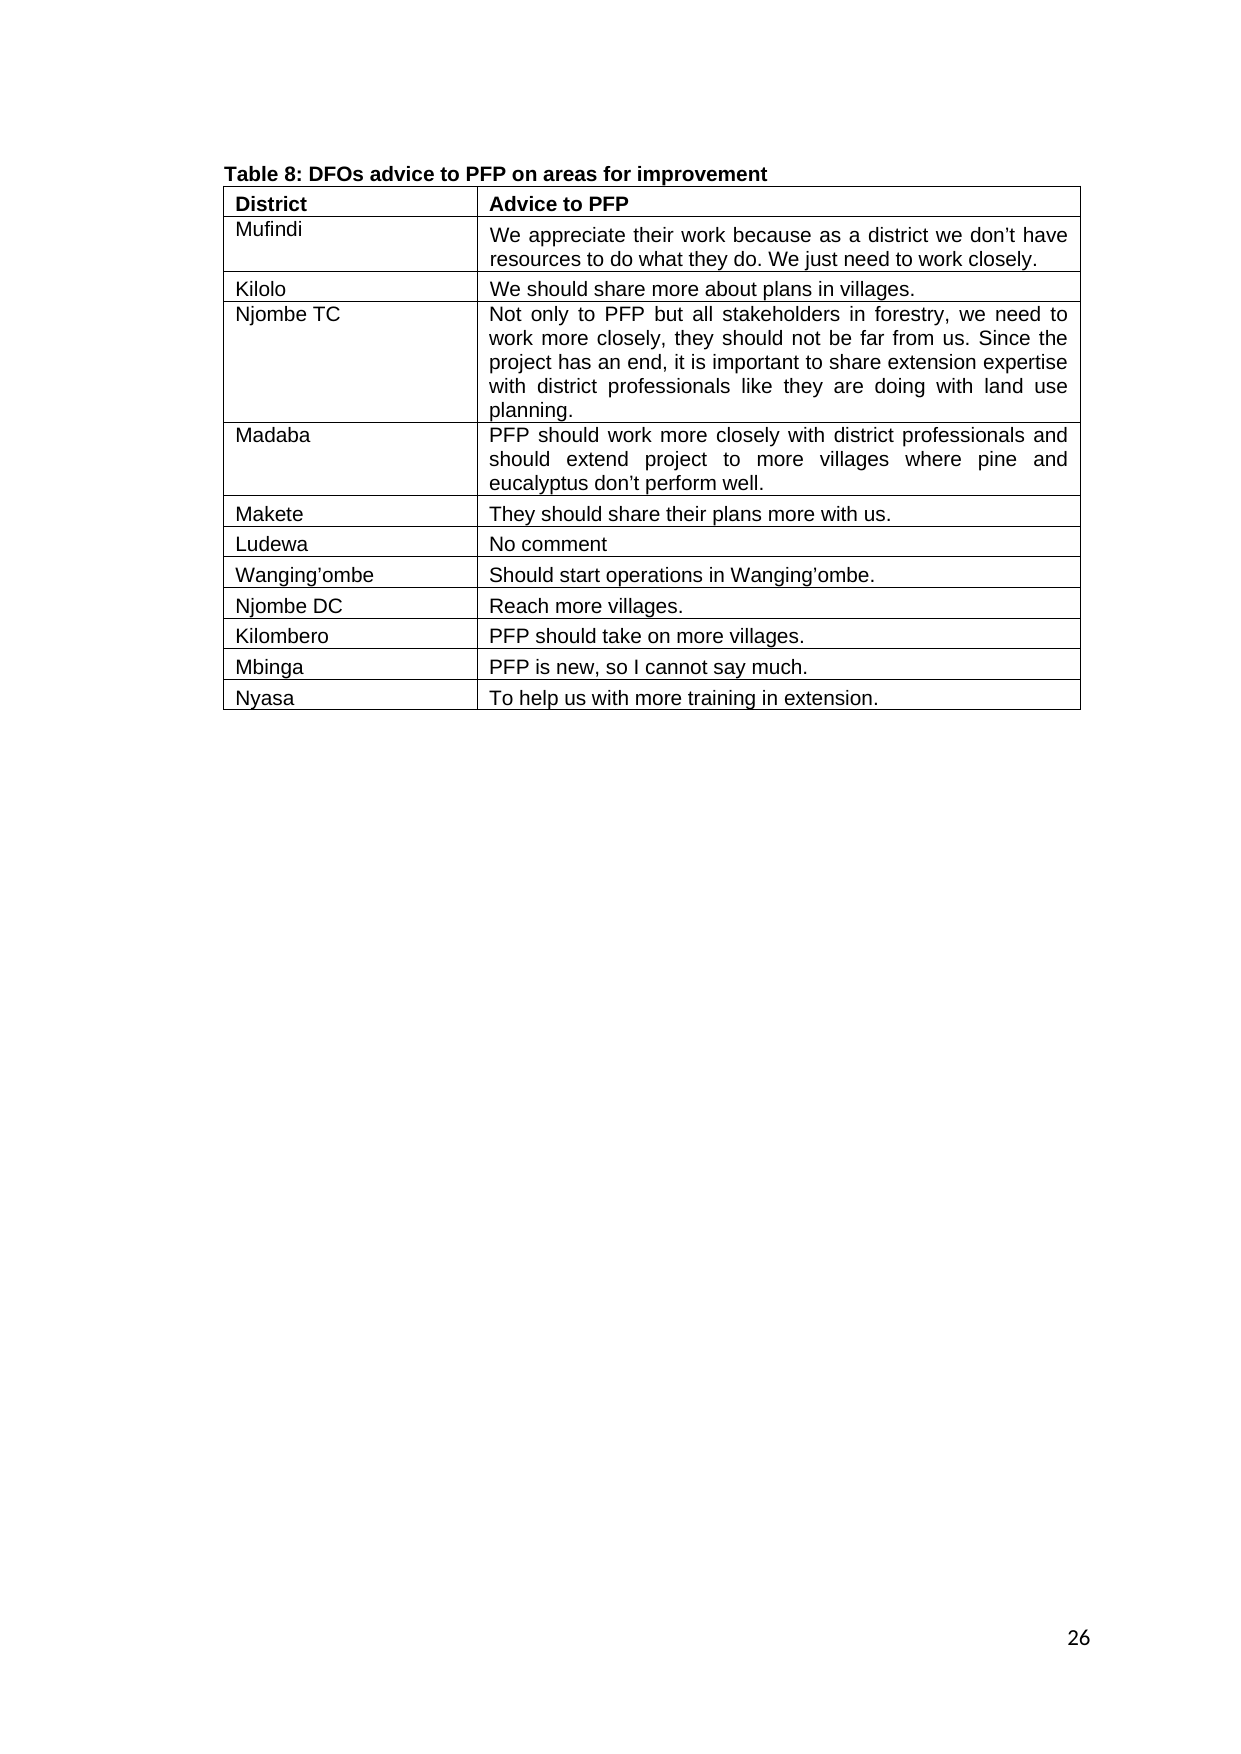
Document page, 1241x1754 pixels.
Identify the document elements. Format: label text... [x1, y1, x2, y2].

table_cell Njombe TC [224, 302, 477, 422]
table_cell Wanging’ombe [224, 557, 477, 587]
table_cell Ludewa [224, 527, 477, 556]
table_cell Mufindi [224, 217, 477, 271]
table_cell We appreciate their work because as a district we don’t have resources to do what they do. We just need to work closely. [478, 217, 1080, 271]
table_header Advice to PFP [478, 187, 1080, 216]
table_cell We should share more about plans in villages. [478, 272, 1080, 301]
table_cell PFP should take on more villages. [478, 619, 1080, 648]
table_cell Nyasa [224, 680, 477, 709]
text Table 8: DFOs advice to PFP on areas for improvement [224, 162, 1090, 186]
table_cell Kilombero [224, 619, 477, 648]
table_cell Makete [224, 496, 477, 526]
table_cell Kilolo [224, 272, 477, 301]
table_header District [224, 187, 477, 216]
table_cell Njombe DC [224, 588, 477, 617]
table_cell To help us with more training in extension. [478, 680, 1080, 709]
table_cell Reach more villages. [478, 588, 1080, 617]
table_cell PFP is new, so I cannot say much. [478, 649, 1080, 679]
table_cell No comment [478, 527, 1080, 556]
table_cell PFP should work more closely with district professionals and should extend project to more villages where pine and eucalyptus don’t perform well. [478, 423, 1080, 495]
table_cell Mbinga [224, 649, 477, 679]
table_cell Not only to PFP but all stakeholders in forestry, we need to work more closely, they should not be far from us. Since the project has an end, it is important to share extension expertise with district professionals like they are doing with land use planning. [478, 302, 1080, 422]
table_cell Madaba [224, 423, 477, 495]
table_cell Should start operations in Wanging’ombe. [478, 557, 1080, 587]
table_cell They should share their plans more with us. [478, 496, 1080, 526]
